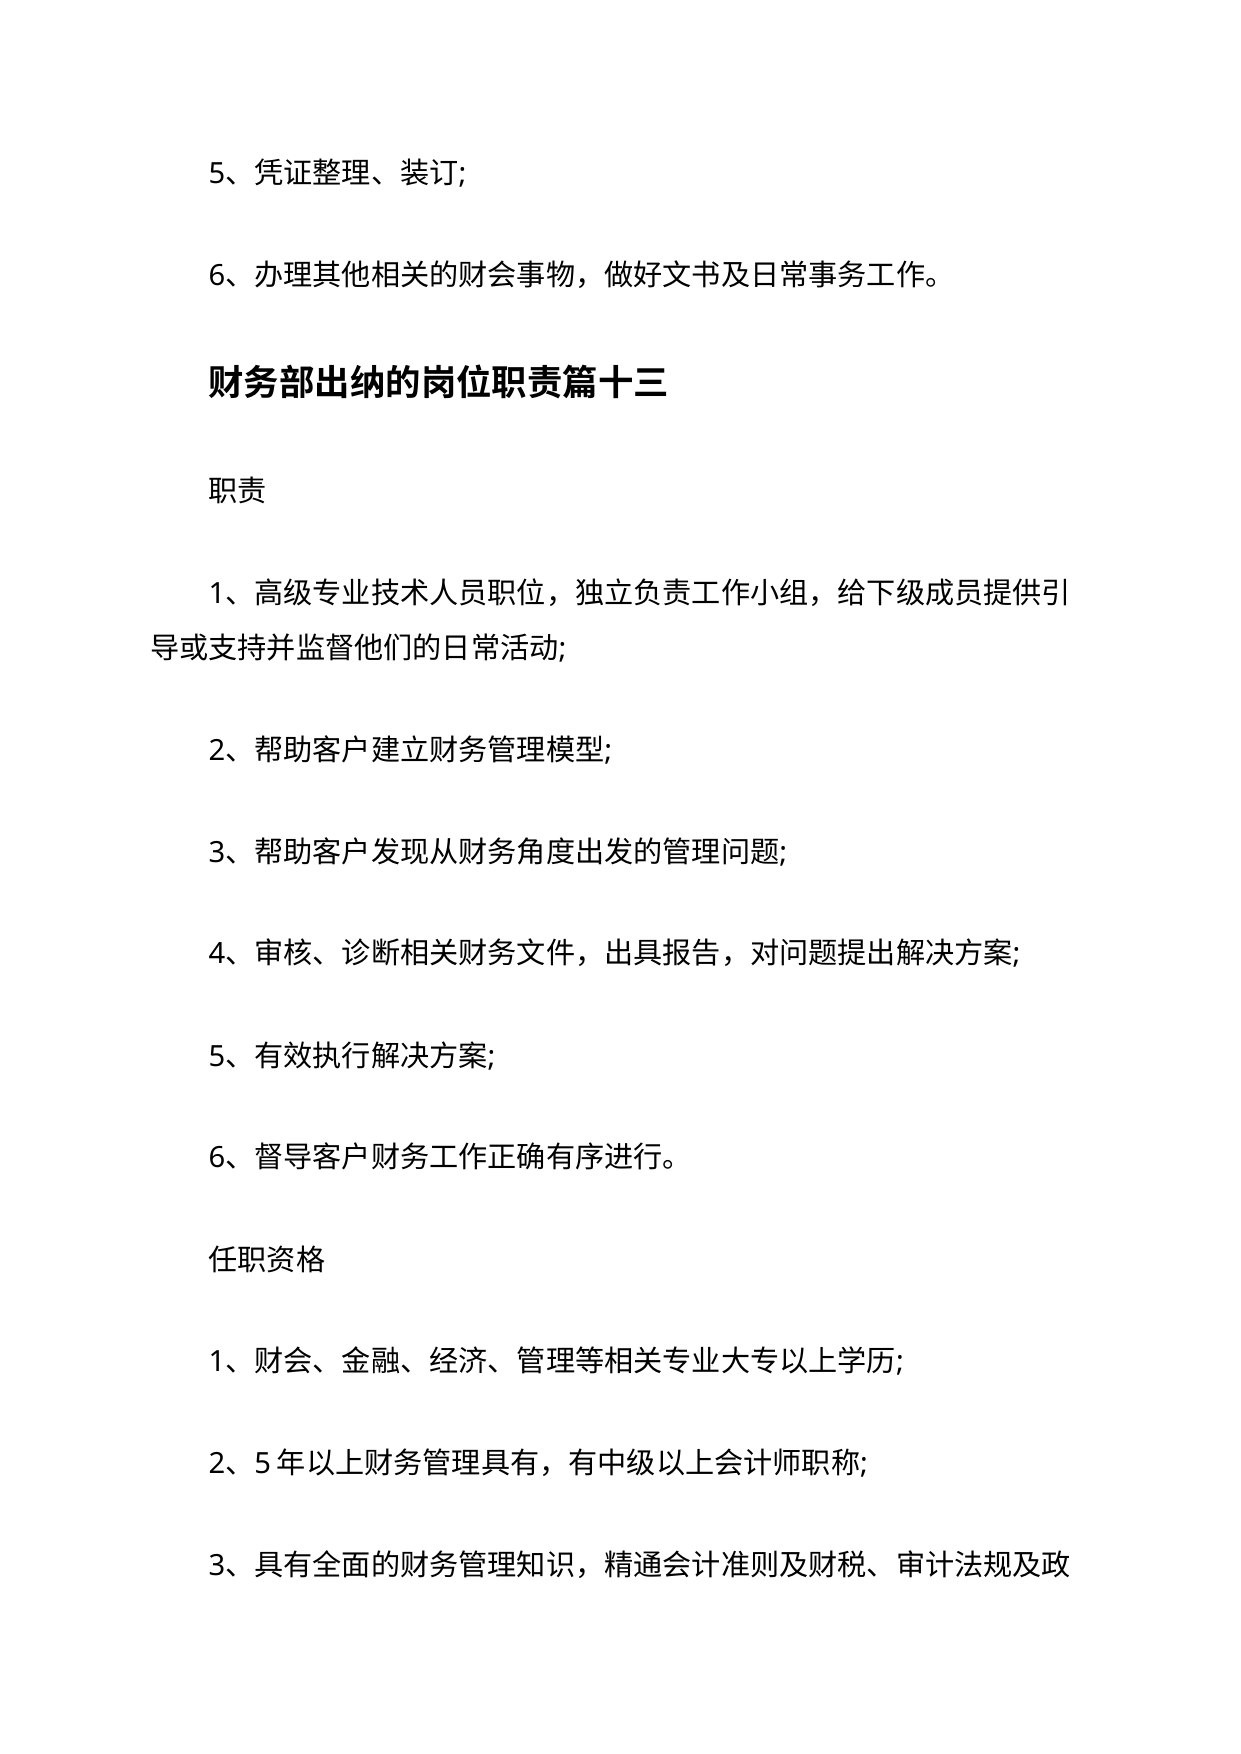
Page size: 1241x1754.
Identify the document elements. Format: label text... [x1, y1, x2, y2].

text 1、财会、金融、经济、管理等相关专业大专以上学历; [150, 1338, 1090, 1380]
text 2、帮助客户建立财务管理模型; [150, 726, 1090, 768]
text 3、帮助客户发现从财务角度出发的管理问题; [150, 828, 1090, 871]
text 2、5年以上财务管理具有，有中级以上会计师职称; [150, 1440, 1090, 1482]
text 6、督导客户财务工作正确有序进行。 [150, 1134, 1090, 1176]
text 职责 [150, 467, 1090, 510]
text 财务部出纳的岗位职责篇十三 [150, 354, 1090, 405]
text 5、有效执行解决方案; [150, 1032, 1090, 1074]
text 4、审核、诊断相关财务文件，出具报告，对问题提出解决方案; [150, 930, 1090, 972]
text 6、办理其他相关的财会事物，做好文书及日常事务工作。 [150, 252, 1090, 294]
text 1、高级专业技术人员职位，独立负责工作小组，给下级成员提供引导或支持并监督他们的日常活动; [150, 569, 1090, 667]
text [150, 1542, 1090, 1584]
text 任职资格 [150, 1236, 1090, 1278]
text 5、凭证整理、装订; [150, 150, 1090, 192]
